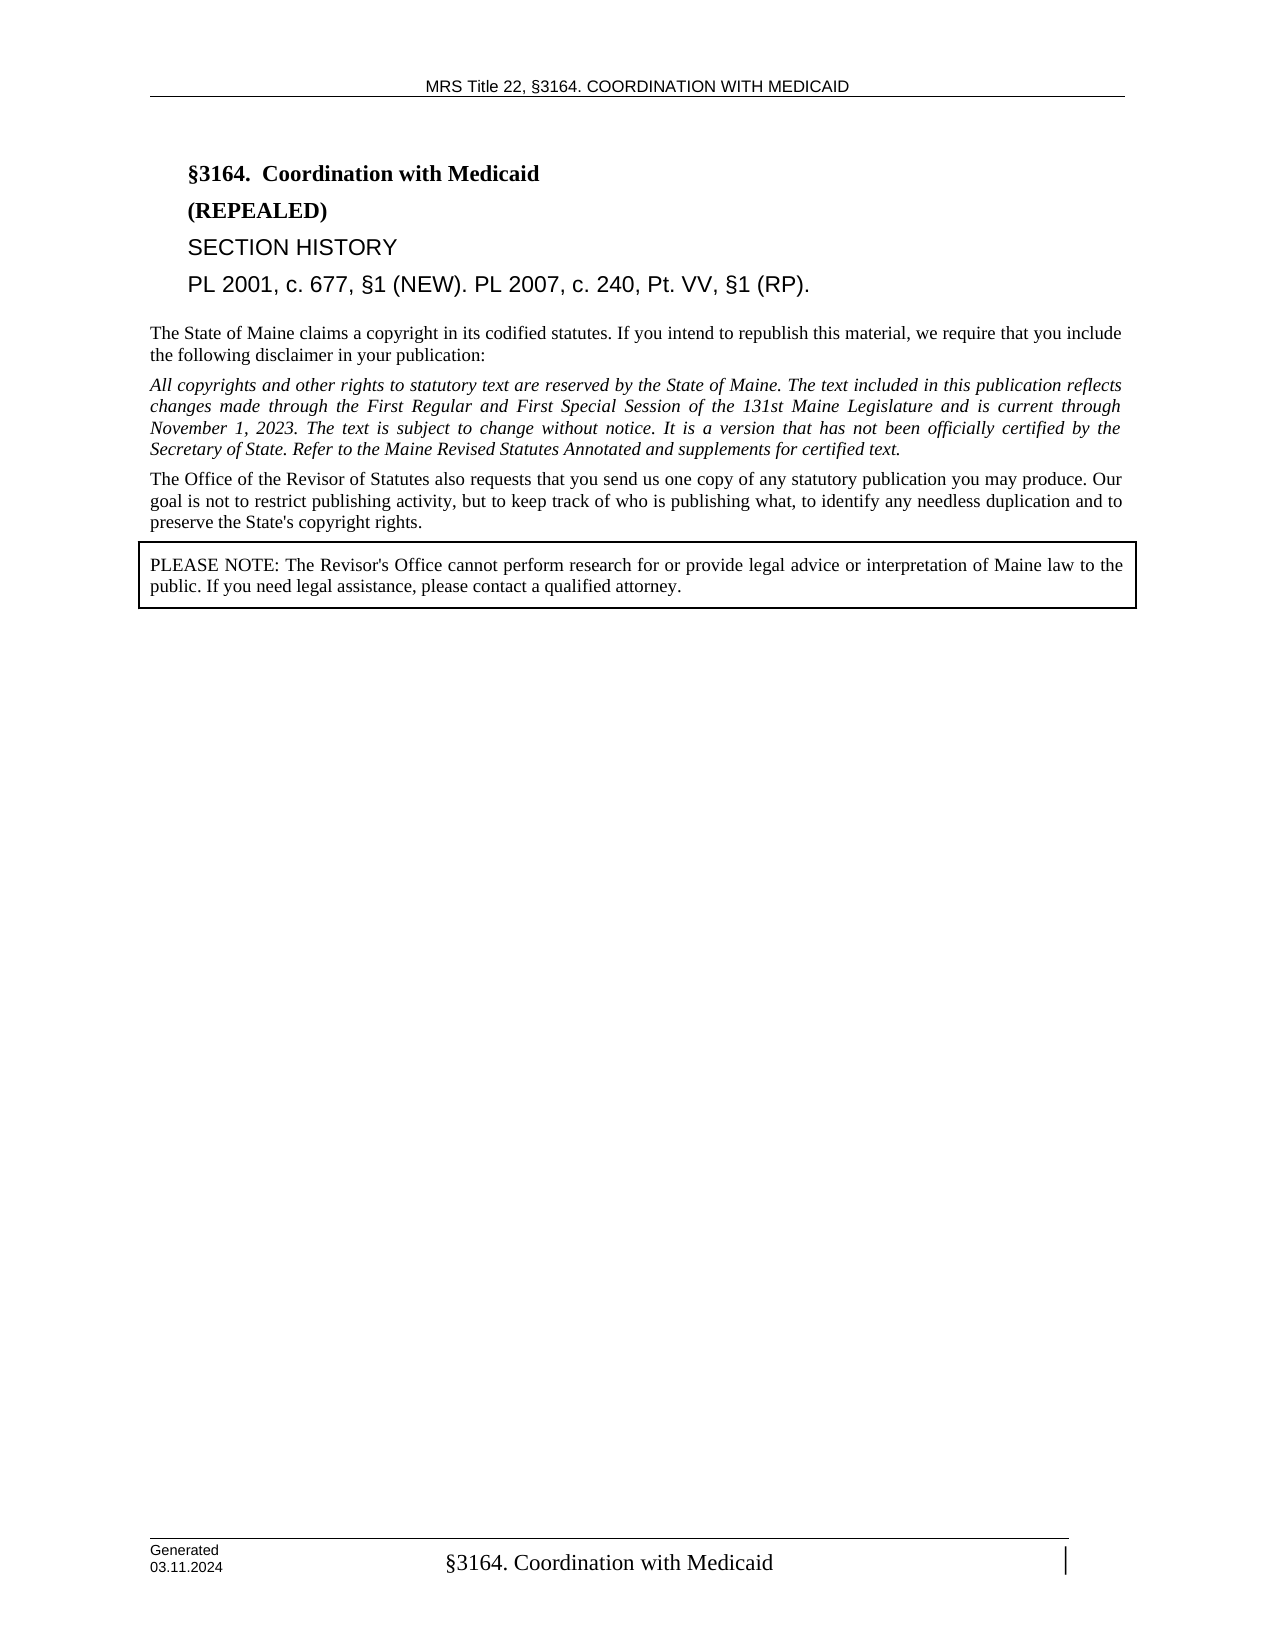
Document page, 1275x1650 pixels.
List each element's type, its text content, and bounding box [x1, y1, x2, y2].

text All copyrights and other rights to statutory text are reserved by the State of Maine. The text included in this publication reflects changes made through the First Regular and First Special Session of the 131st Maine Legislature and is current through November 1, 2023 . The text is subject to change without notice. It is a version that has not been officially certified by the Secretary of State. Refer to the Maine Revised Statutes Annotated and supplements for certified text. [150, 373, 1125, 460]
text (REPEALED) [187, 197, 1125, 223]
text SECTION HISTORY [187, 234, 1125, 260]
text PL 2001, c. 677, §1 (NEW). PL 2007, c. 240, Pt. VV, §1 (RP). [187, 271, 1125, 297]
text PLEASE NOTE: The Revisor's Office cannot perform research for or provide legal advice or interpretation of Maine law to the public. If you need legal assistance, please contact a qualified attorney. [140, 543, 1135, 607]
text The State of Maine claims a copyright in its codified statutes. If you intend to republish this material, we require that you include the following disclaimer in your publication: [150, 322, 1125, 365]
text §3164. Coordination with Medicaid [187, 160, 1125, 187]
text The Office of the Revisor of Statutes also requests that you send us one copy of any statutory publication you may produce. Our goal is not to restrict publishing activity, but to keep track of who is publishing what, to identify any needless duplication and to preserve the State's copyright rights. [150, 468, 1125, 533]
